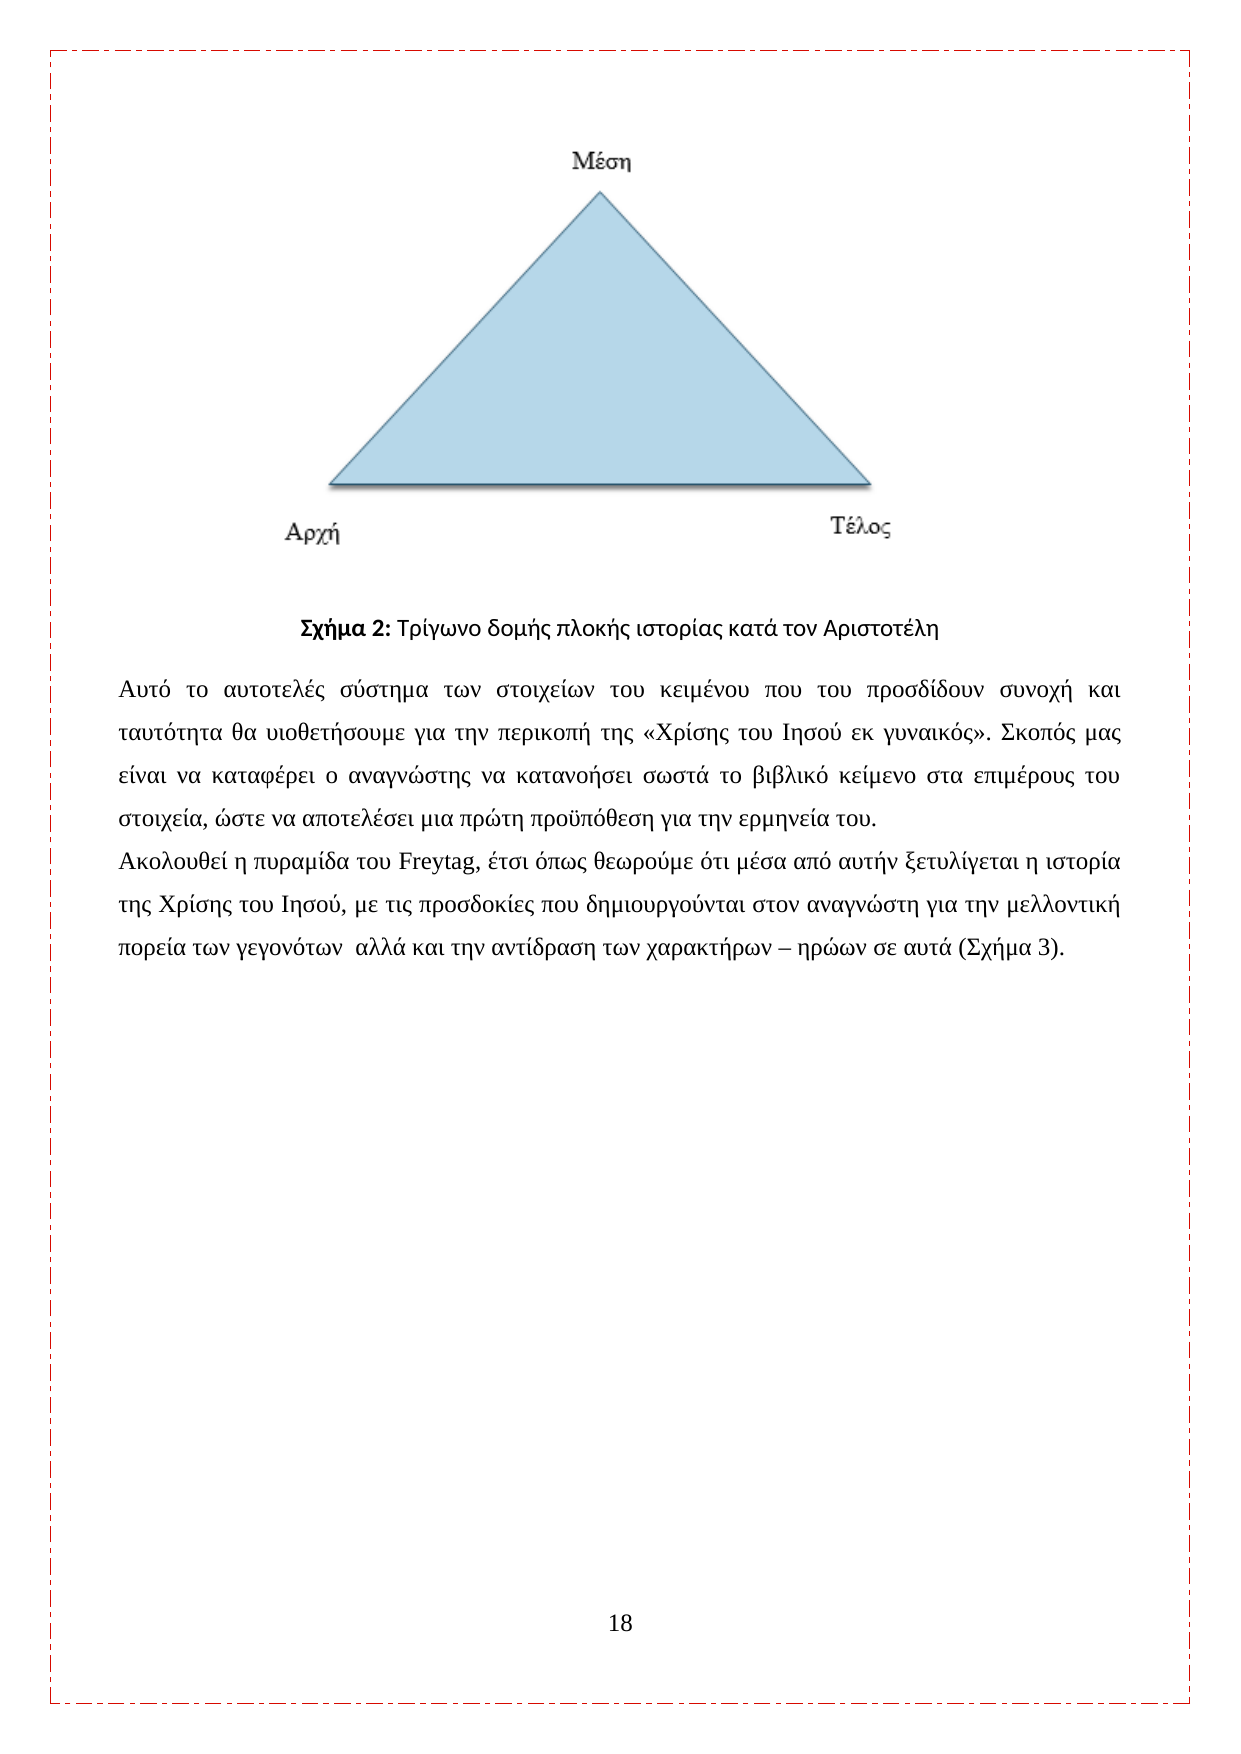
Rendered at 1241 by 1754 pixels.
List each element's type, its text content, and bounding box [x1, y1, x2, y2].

list Ακολουθεί η πυραμίδα του Freytag, έτσι όπως θεωρούμε ότι μέσα από αυτήν ξετυλίγεται η ιστορία της Χρίσης του Ιησού, με τις προσδοκίες που δημιουργούνται στον αναγνώστη για την μελλοντική πορεία των γεγονότων αλλά και την αντίδραση των χαρακτήρων – ηρώων σε αυτά (Σχήμα 3). [118, 846, 1122, 961]
picture [141, 127, 1097, 584]
list Αυτό το αυτοτελές σύστημα των στοιχείων του κειμένου που του προσδίδουν συνοχή και ταυτότητα θα υιοθετήσουμε για την περικοπή της «Χρίσης του Ιησού εκ γυναικός». Σκοπός μας είναι να καταφέρει ο αναγνώστης να κατανοήσει σωστά το βιβλικό κείμενο στα επιμέρους του στοιχεία, ώστε να αποτελέσει μια πρώτη προϋπόθεση για την ερμηνεία του. [118, 674, 1122, 832]
text Σχήμα 2: Τρίγωνο δομής πλοκής ιστορίας κατά τον Αριστοτέλη [118, 612, 1122, 642]
